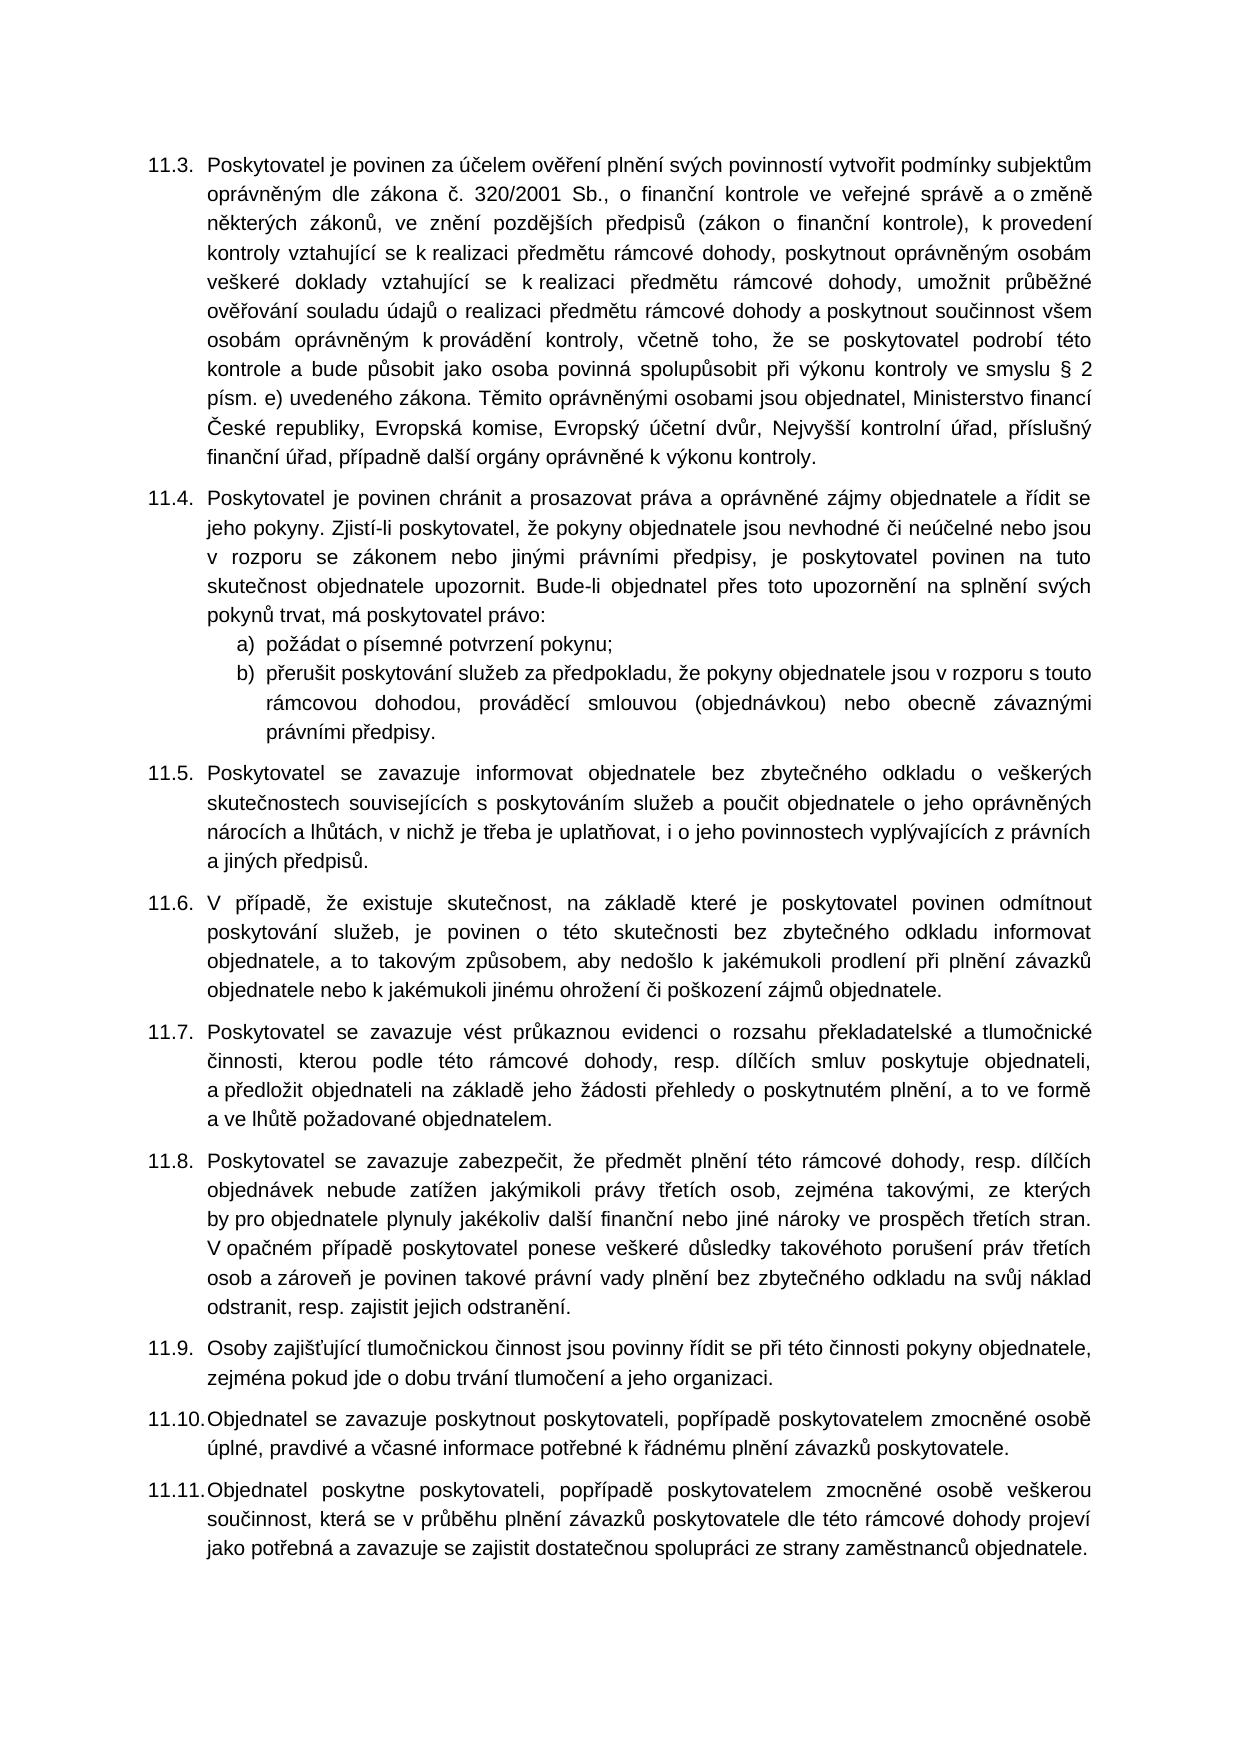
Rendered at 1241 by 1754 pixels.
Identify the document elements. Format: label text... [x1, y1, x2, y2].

list přerušit poskytování služeb za předpokladu, že pokyny objednatele jsou v rozporu s touto rámcovou dohodou, prováděcí smlouvou (objednávkou) nebo obecně závaznými právními předpisy. [236, 656, 1092, 743]
list Poskytovatel je povinen za účelem ověření plnění svých povinností vytvořit podmínky subjektům oprávněným dle zákona č. 320/2001 Sb., o finanční kontrole ve veřejné správě a o změně některých zákonů, ve znění pozdějších předpisů (zákon o finanční kontrole), k provedení kontroly vztahující se k realizaci předmětu rámcové dohody, poskytnout oprávněným osobám veškeré doklady vztahující se k realizaci předmětu rámcové dohody, umožnit průběžné ověřování souladu údajů o realizaci předmětu rámcové dohody a poskytnout součinnost všem osobám oprávněným k provádění kontroly, včetně toho, že se poskytovatel podrobí této kontrole a bude působit jako osoba povinná spolupůsobit při výkonu kontroly ve smyslu § 2 písm. e) uvedeného zákona. Těmito oprávněnými osobami jsou objednatel, Ministerstvo financí České republiky, Evropská komise, Evropský účetní dvůr, Nejvyšší kontrolní úřad, příslušný finanční úřad, případně další orgány oprávněné k výkonu kontroly. [148, 148, 1092, 468]
list Poskytovatel se zavazuje vést průkaznou evidenci o rozsahu překladatelské a tlumočnické činnosti, kterou podle této rámcové dohody, resp. dílčích smluv poskytuje objednateli, a předložit objednateli na základě jeho žádosti přehledy o poskytnutém plnění, a to ve formě a ve lhůtě požadované objednatelem. [148, 1014, 1092, 1131]
list Poskytovatel se zavazuje informovat objednatele bez zbytečného odkladu o veškerých skutečnostech souvisejících s poskytováním služeb a poučit objednatele o jeho oprávněných nárocích a lhůtách, v nichž je třeba je uplatňovat, i o jeho povinnostech vyplývajících z právních a jiných předpisů. [148, 756, 1092, 873]
list Poskytovatel je povinen chránit a prosazovat práva a oprávněné zájmy objednatele a řídit se jeho pokyny. Zjistí-li poskytovatel, že pokyny objednatele jsou nevhodné či neúčelné nebo jsou v rozporu se zákonem nebo jinými právními předpisy, je poskytovatel povinen na tuto skutečnost objednatele upozornit. Bude-li objednatel přes toto upozornění na splnění svých pokynů trvat, má poskytovatel právo: [148, 481, 1092, 627]
list požádat o písemné potvrzení pokynu; [236, 627, 1092, 656]
list Poskytovatel se zavazuje zabezpečit, že předmět plnění této rámcové dohody, resp. dílčích objednávek nebude zatížen jakýmikoli právy třetích osob, zejména takovými, ze kterých by pro objednatele plynuly jakékoliv další finanční nebo jiné nároky ve prospěch třetích stran. V opačném případě poskytovatel ponese veškeré důsledky takovéhoto porušení práv třetích osob a zároveň je povinen takové právní vady plnění bez zbytečného odkladu na svůj náklad odstranit, resp. zajistit jejich odstranění. [148, 1143, 1092, 1318]
list V případě, že existuje skutečnost, na základě které je poskytovatel povinen odmítnout poskytování služeb, je povinen o této skutečnosti bez zbytečného odkladu informovat objednatele, a to takovým způsobem, aby nedošlo k jakémukoli prodlení při plnění závazků objednatele nebo k jakémukoli jinému ohrožení či poškození zájmů objednatele. [148, 885, 1092, 1002]
list Osoby zajišťující tlumočnickou činnost jsou povinny řídit se při této činnosti pokyny objednatele, zejména pokud jde o dobu trvání tlumočení a jeho organizaci. [148, 1331, 1092, 1389]
list Objednatel poskytne poskytovateli, popřípadě poskytovatelem zmocněné osobě veškerou součinnost, která se v průběhu plnění závazků poskytovatele dle této rámcové dohody projeví jako potřebná a zavazuje se zajistit dostatečnou spolupráci ze strany zaměstnanců objednatele. [148, 1473, 1092, 1560]
list Objednatel se zavazuje poskytnout poskytovateli, popřípadě poskytovatelem zmocněné osobě úplné, pravdivé a včasné informace potřebné k řádnému plnění závazků poskytovatele. [148, 1402, 1092, 1460]
